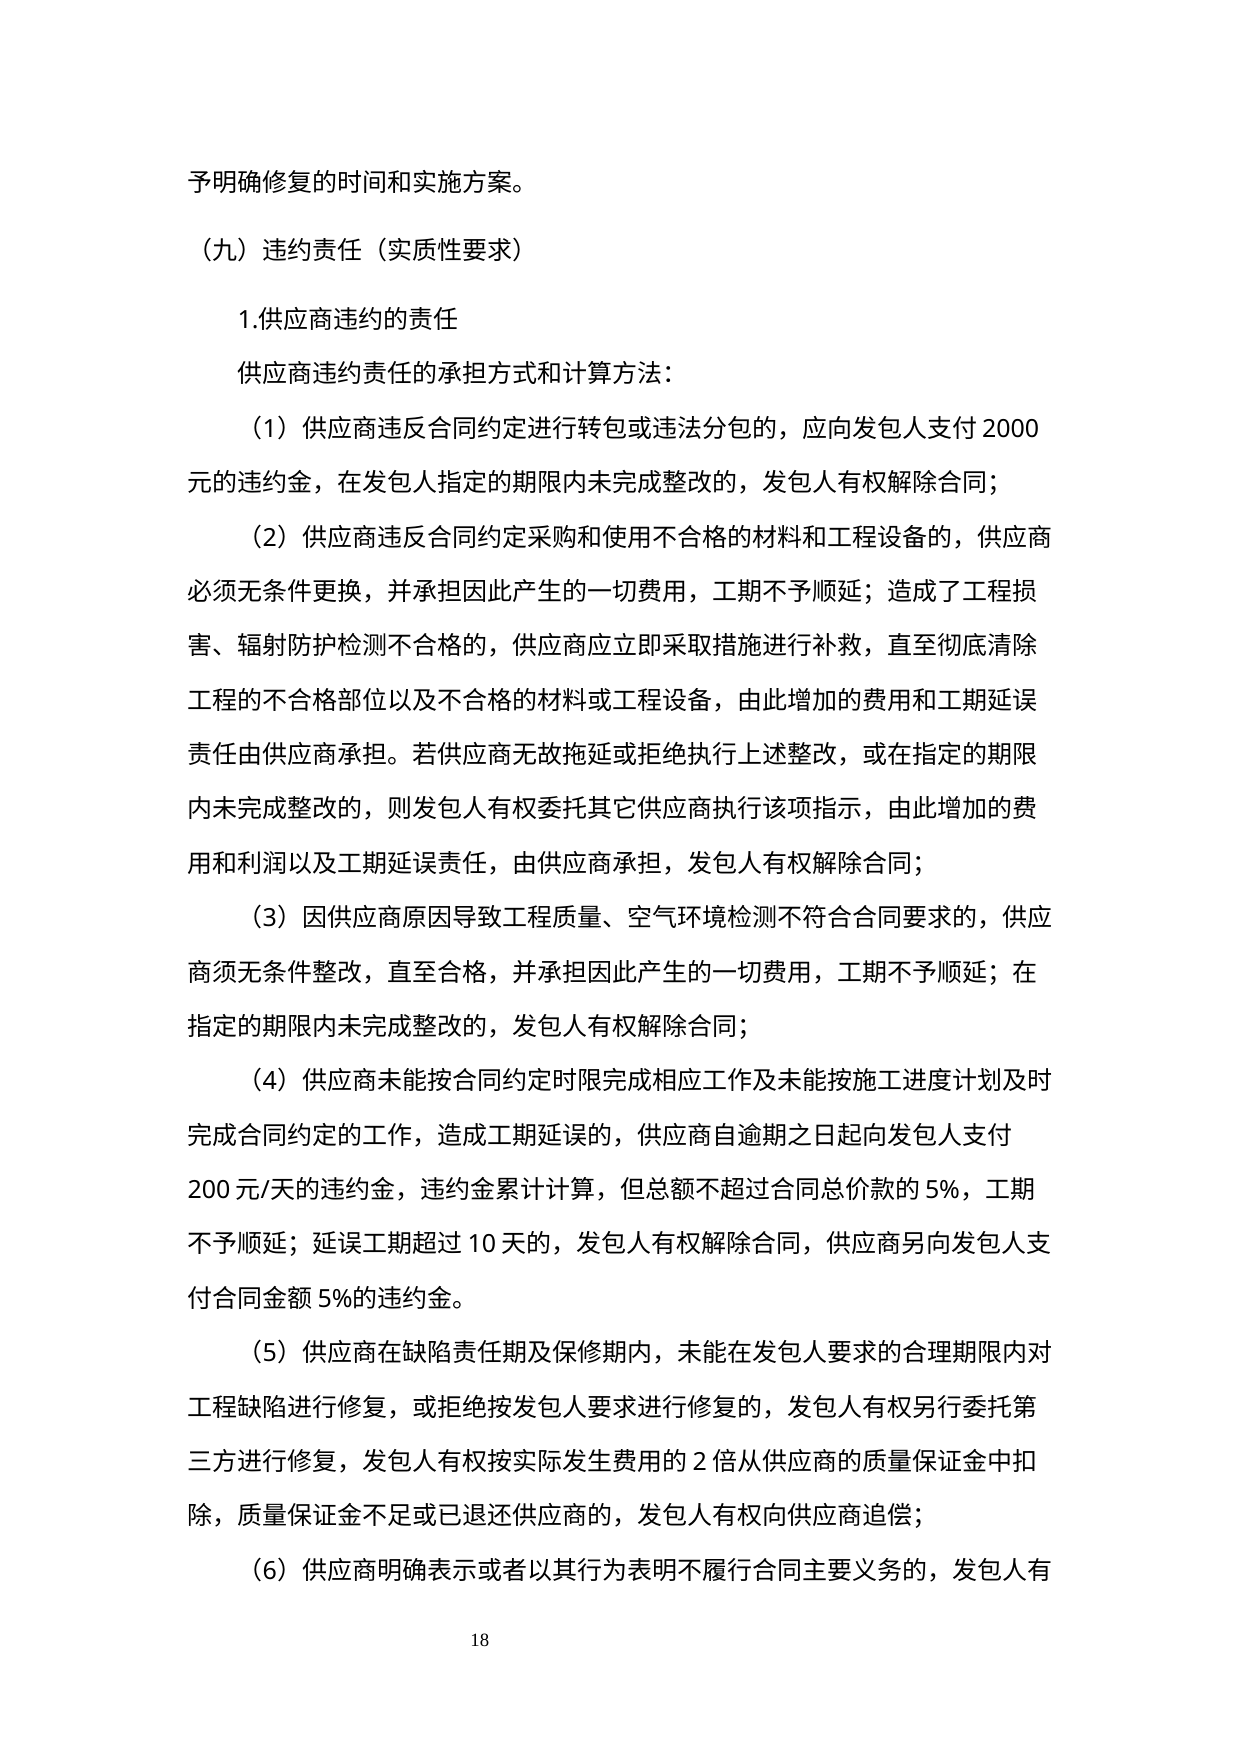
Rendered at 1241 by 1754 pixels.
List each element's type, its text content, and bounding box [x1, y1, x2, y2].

text （4）供应商未能按合同约定时限完成相应工作及未能按施工进度计划及时完成合同约定的工作，造成工期延误的，供应商自逾期之日起向发包人支付200元/天的违约金，违约金累计计算，但总额不超过合同总价款的5%，工期不予顺延；延误工期超过10天的，发包人有权解除合同，供应商另向发包人支付合同金额5%的违约金。 [187, 1061, 1053, 1314]
text （3）因供应商原因导致工程质量、空气环境检测不符合合同要求的，供应商须无条件整改，直至合格，并承担因此产生的一切费用，工期不予顺延；在指定的期限内未完成整改的，发包人有权解除合同； [187, 898, 1053, 1043]
text （1）供应商违反合同约定进行转包或违法分包的，应向发包人支付2000元的违约金，在发包人指定的期限内未完成整改的，发包人有权解除合同； [187, 408, 1053, 499]
text （九）违约责任（实质性要求） [187, 216, 1053, 281]
text 1.供应商违约的责任 [187, 299, 1053, 336]
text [187, 162, 1053, 198]
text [187, 1550, 1053, 1586]
text （5）供应商在缺陷责任期及保修期内，未能在发包人要求的合理期限内对工程缺陷进行修复，或拒绝按发包人要求进行修复的，发包人有权另行委托第三方进行修复，发包人有权按实际发生费用的2倍从供应商的质量保证金中扣除，质量保证金不足或已退还供应商的，发包人有权向供应商追偿； [187, 1333, 1053, 1532]
text 供应商违约责任的承担方式和计算方法： [187, 354, 1053, 390]
text （2）供应商违反合同约定采购和使用不合格的材料和工程设备的，供应商必须无条件更换，并承担因此产生的一切费用，工期不予顺延；造成了工程损害、辐射防护检测不合格的，供应商应立即采取措施进行补救，直至彻底清除工程的不合格部位以及不合格的材料或工程设备，由此增加的费用和工期延误责任由供应商承担。若供应商无故拖延或拒绝执行上述整改，或在指定的期限内未完成整改的，则发包人有权委托其它供应商执行该项指示，由此增加的费用和利润以及工期延误责任，由供应商承担，发包人有权解除合同； [187, 517, 1053, 879]
